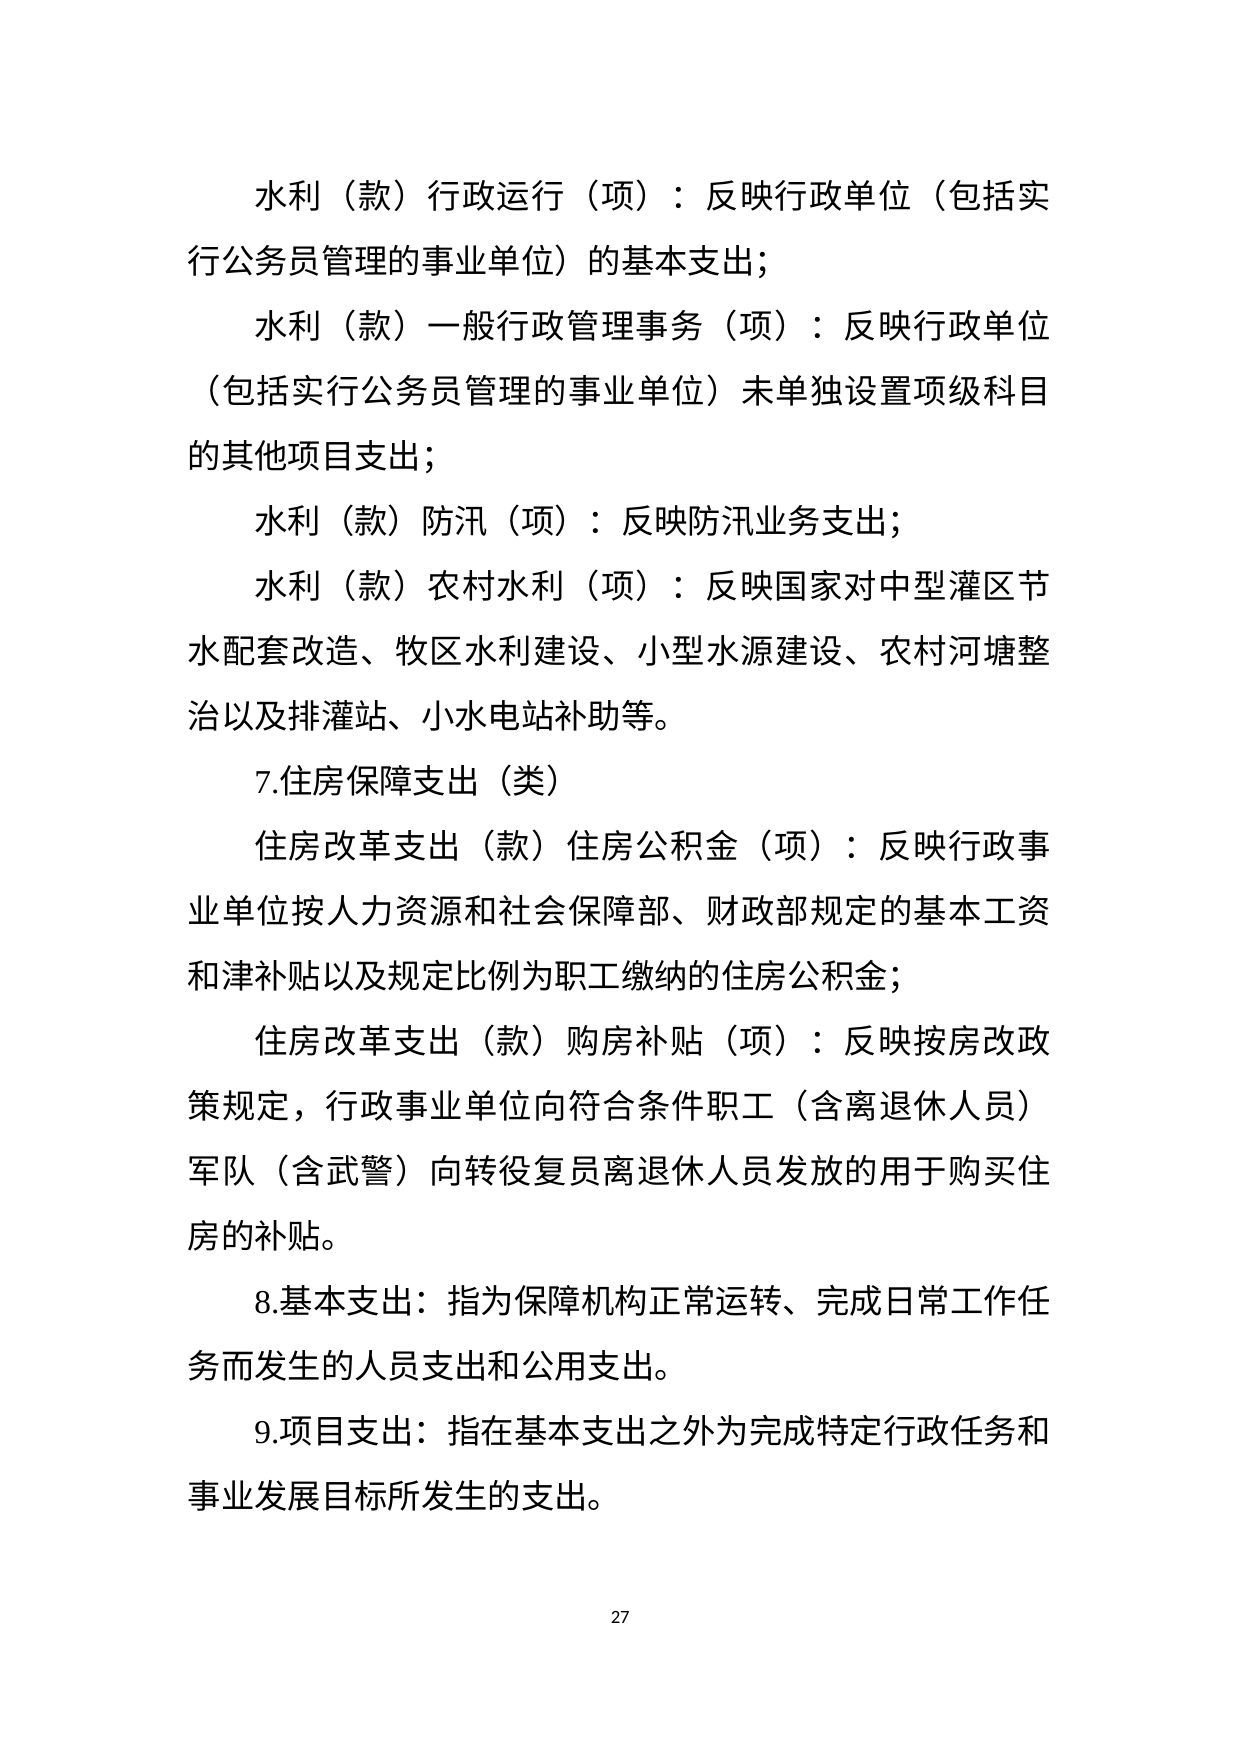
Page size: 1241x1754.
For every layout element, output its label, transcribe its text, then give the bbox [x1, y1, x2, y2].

text 7.住房保障支出（类） [187, 747, 1053, 812]
text 水利（款）行政运行（项）：反映行政单位（包括实行公务员管理的事业单位）的基本支出； [187, 162, 1053, 292]
text 水利（款）农村水利（项）：反映国家对中型灌区节水配套改造、牧区水利建设、小型水源建设、农村河塘整治以及排灌站、小水电站补助等。 [187, 552, 1053, 747]
text 住房改革支出（款）购房补贴（项）：反映按房改政策规定，行政事业单位向符合条件职工（含离退休人员）、军队（含武警）向转役复员离退休人员发放的用于购买住房的补贴。 [187, 1007, 1053, 1267]
text 水利（款）一般行政管理事务（项）：反映行政单位（包括实行公务员管理的事业单位）未单独设置项级科目的其他项目支出； [187, 292, 1053, 487]
text 8.基本支出：指为保障机构正常运转、完成日常工作任务而发生的人员支出和公用支出。 [187, 1267, 1053, 1397]
text 住房改革支出（款）住房公积金（项）：反映行政事业单位按人力资源和社会保障部、财政部规定的基本工资和津补贴以及规定比例为职工缴纳的住房公积金； [187, 812, 1053, 1007]
text 水利（款）防汛（项）：反映防汛业务支出； [187, 487, 1053, 552]
text 9.项目支出：指在基本支出之外为完成特定行政任务和事业发展目标所发生的支出。 [187, 1397, 1053, 1527]
